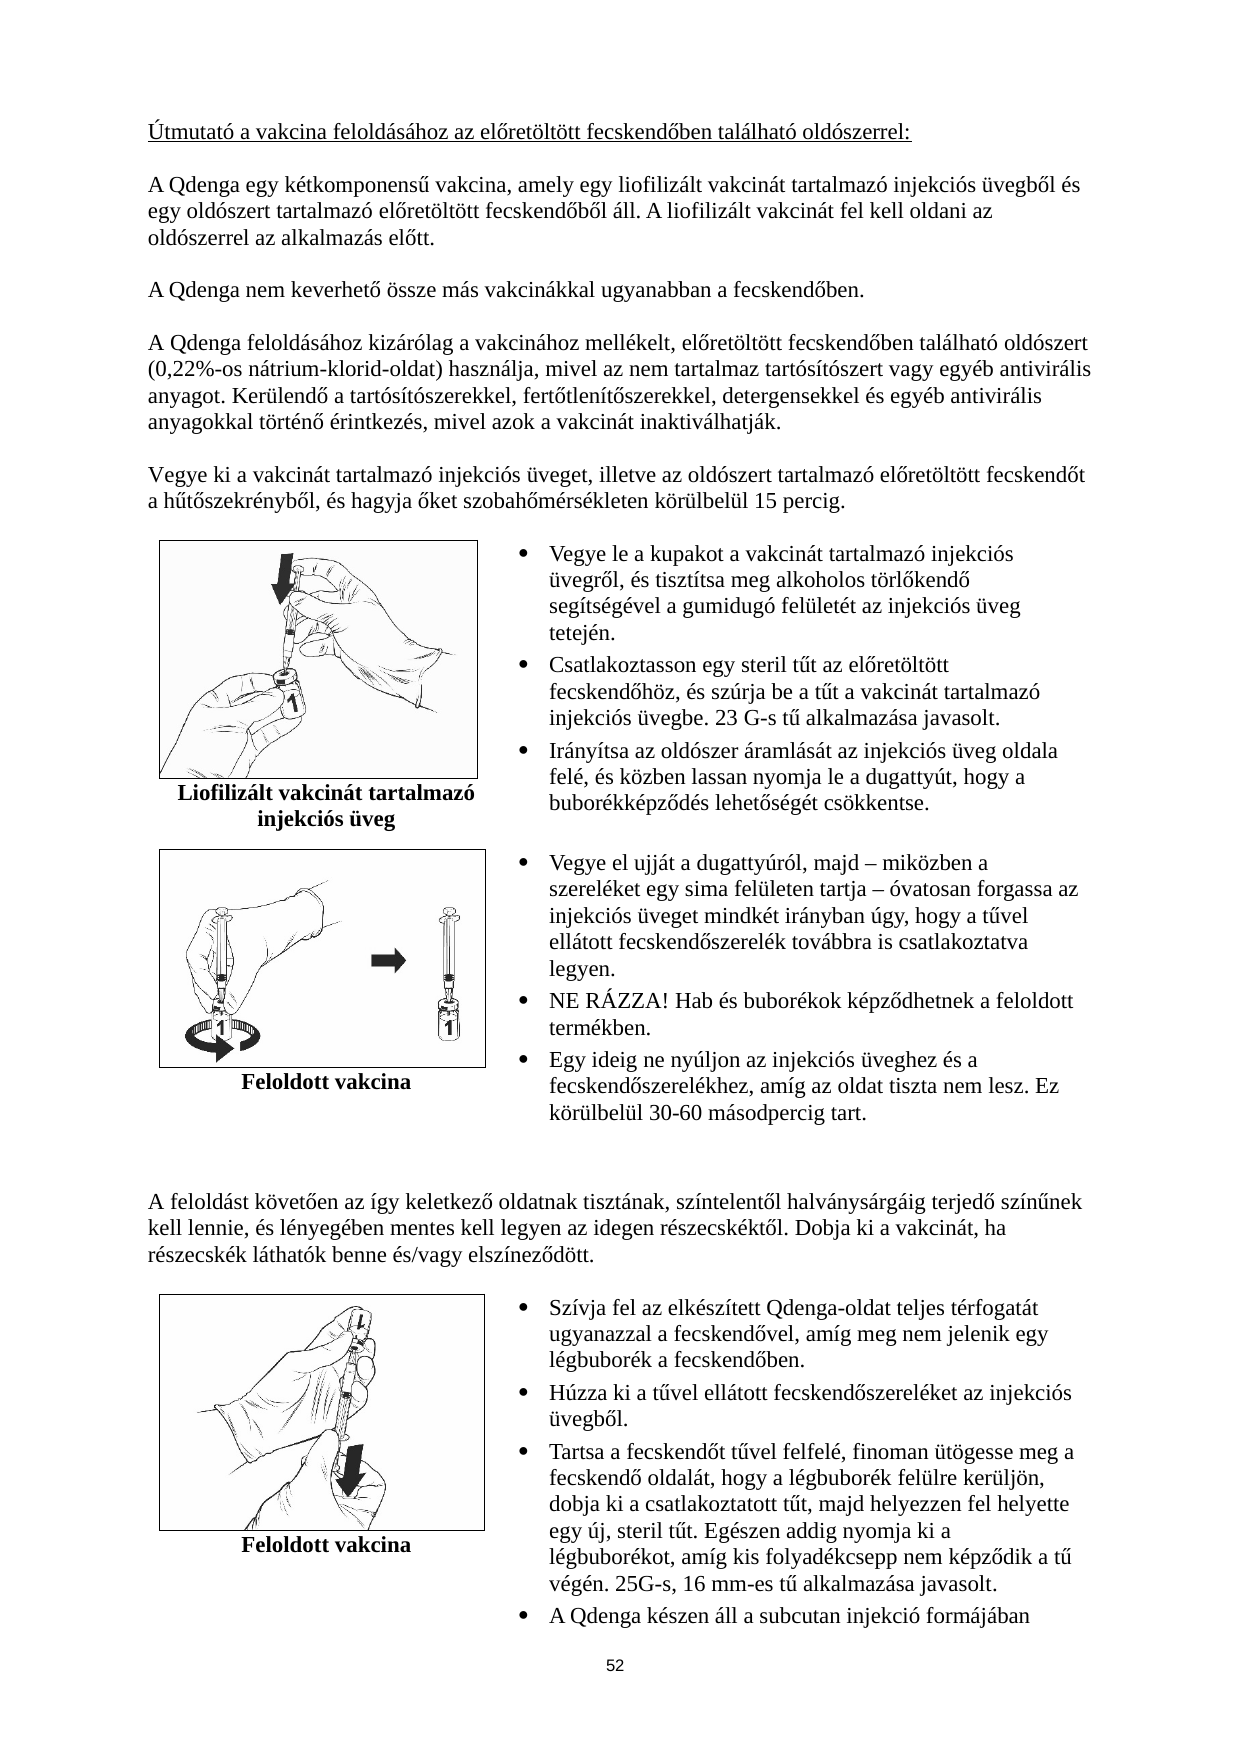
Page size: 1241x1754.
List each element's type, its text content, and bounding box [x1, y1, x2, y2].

text Vegye ki a vakcinát tartalmazó injekciós üveget, illetve az oldószert tartalmazó előretöltött fecskendőt a hűtőszekrényből, és hagyja őket szobahőmérsékleten körülbelül 15 percig. [148, 461, 1092, 513]
text A Qdenga egy kétkomponensű vakcina, amely egy liofilizált vakcinát tartalmazó injekciós üvegből és egy oldószert tartalmazó előretöltött fecskendőből áll. A liofilizált vakcinát fel kell oldani az oldószerrel az alkalmazás előtt. [148, 171, 1092, 250]
table_cell Vegye el ujját a dugattyúról, majd – miközben a szereléket egy sima felületen tartja – óvatosan forgassa az injekciós üveget mindkét irányban úgy, hogy a tűvel ellátott fecskendőszerelék továbbra is csatlakoztatva legyen. NE RÁZZA! Hab és buborékok képződhetnek a feloldott termékben. Egy ideig ne nyúljon az injekciós üveghez és a fecskendőszerelékhez, amíg az oldat tiszta nem lesz. Ez körülbelül 30-60 másodpercig tart. [505, 849, 1092, 1162]
text A Qdenga feloldásához kizárólag a vakcinához mellékelt, előretöltött fecskendőben található oldószert (0,22%-os nátrium-klorid-oldat) használja, mivel az nem tartalmaz tartósítószert vagy egyéb antivirális anyagot. Kerülendő a tartósítószerekkel, fertőtlenítőszerekkel, detergensekkel és egyéb antivirális anyagokkal történő érintkezés, mivel azok a vakcinát inaktiválhatják. [148, 329, 1092, 434]
text Útmutató a vakcina feloldásához az előretöltött fecskendőben található oldószerrel: [148, 118, 1092, 144]
table_header Liofilizált vakcinát tartalmazó injekciós üveg [148, 540, 504, 849]
text A feloldást követően az így keletkező oldatnak tisztának, színtelentől halványsárgáig terjedő színűnek kell lennie, és lényegében mentes kell legyen az idegen részecskéktől. Dobja ki a vakcinát, ha részecskék láthatók benne és/vagy elszíneződött. [148, 1188, 1092, 1267]
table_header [505, 1294, 1092, 1628]
table_header Vegye le a kupakot a vakcinát tartalmazó injekciós üvegről, és tisztítsa meg alkoholos törlőkendő segítségével a gumidugó felületét az injekciós üveg tetején. Csatlakoztasson egy steril tűt az előretöltött fecskendőhöz, és szúrja be a tűt a vakcinát tartalmazó injekciós üvegbe. 23 G-s tű alkalmazása javasolt. Irányítsa az oldószer áramlását az injekciós üveg oldala felé, és közben lassan nyomja le a dugattyút, hogy a buborékképződés lehetőségét csökkentse. [505, 540, 1092, 849]
table_cell Feloldott vakcina [148, 849, 504, 1162]
table_header Feloldott vakcina [148, 1294, 504, 1628]
text A Qdenga nem keverhető össze más vakcinákkal ugyanabban a fecskendőben. [148, 276, 1092, 303]
